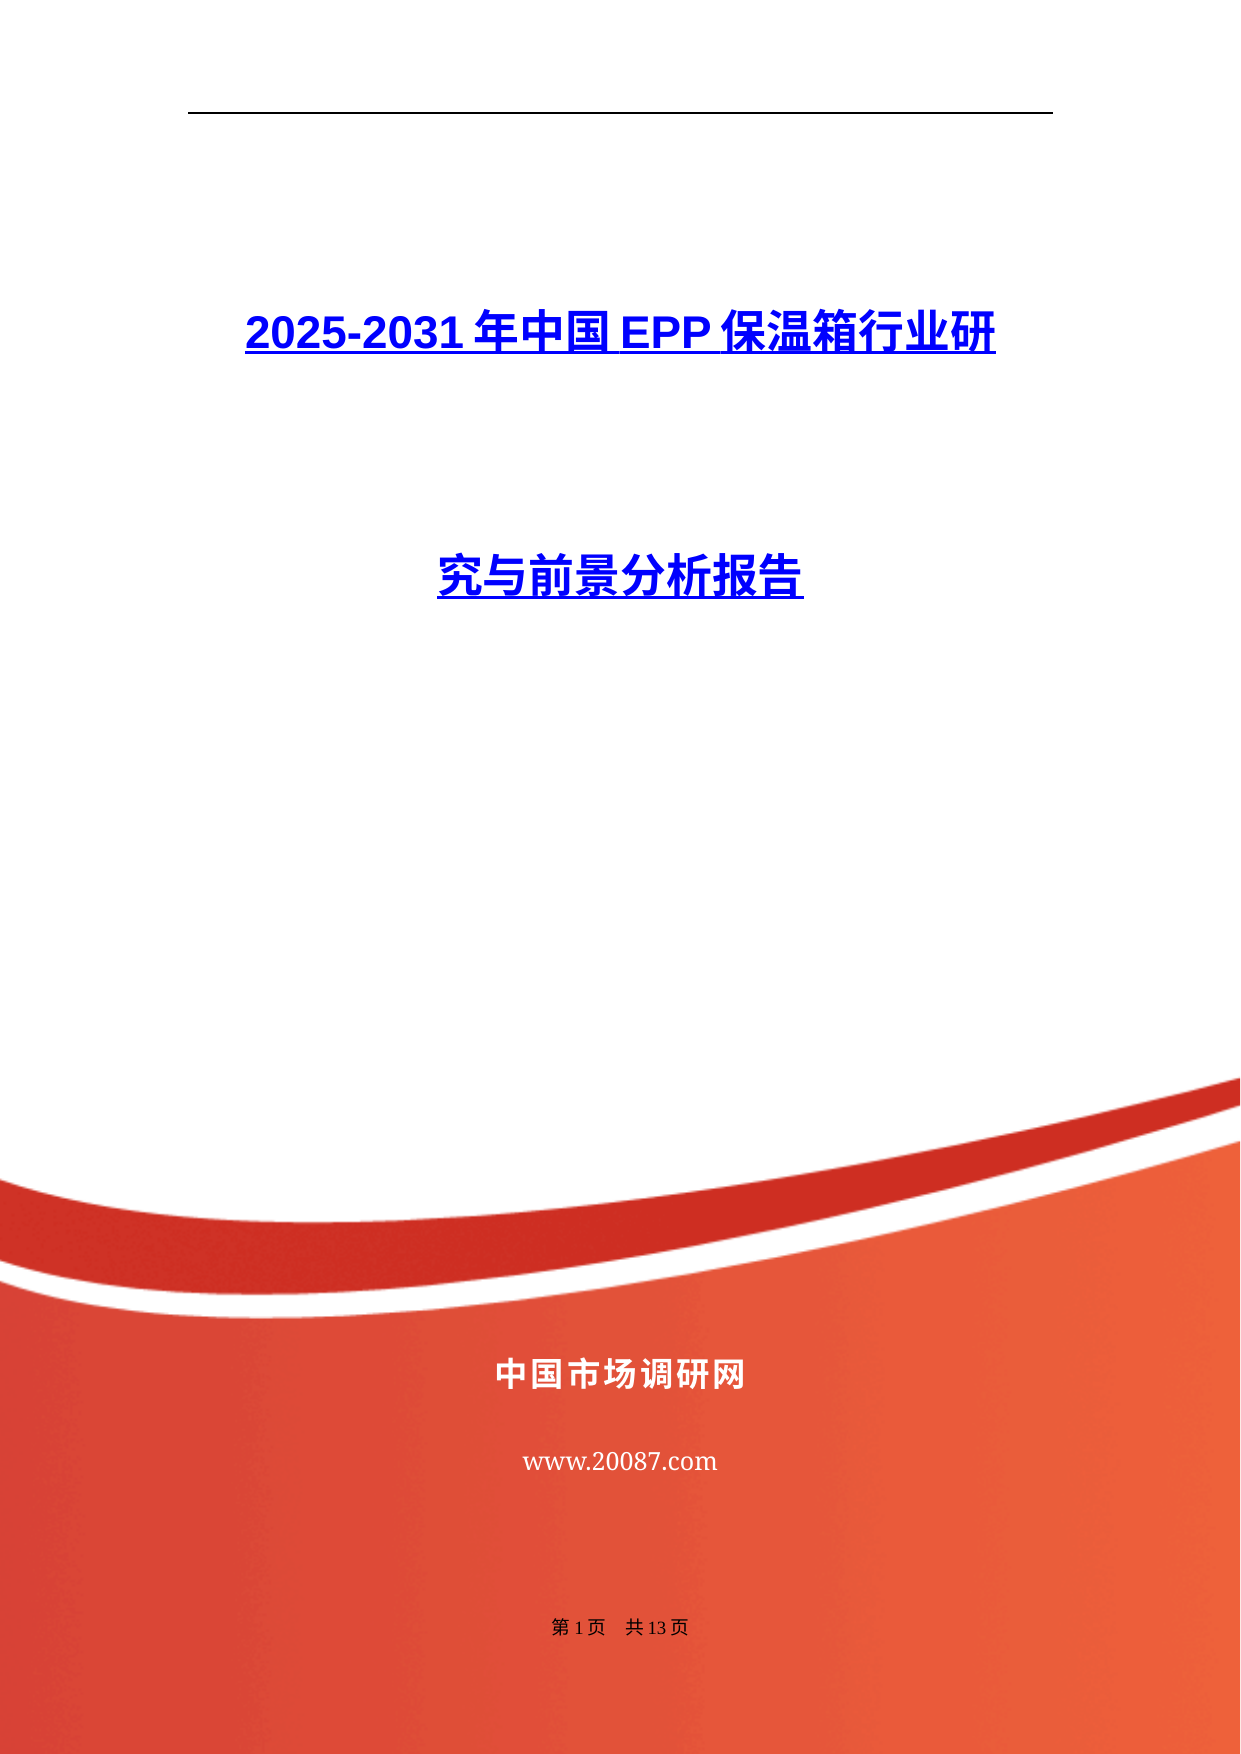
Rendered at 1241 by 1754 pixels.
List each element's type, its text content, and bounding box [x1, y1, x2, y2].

picture [0, 1006, 1241, 1754]
text www.20087.com [187, 1428, 1053, 1493]
table_header 2025-2031年中国EPP保温箱行业研究与前景分析报告 [188, 207, 1053, 773]
subtitle 中国市场调研网 [187, 1339, 1053, 1404]
